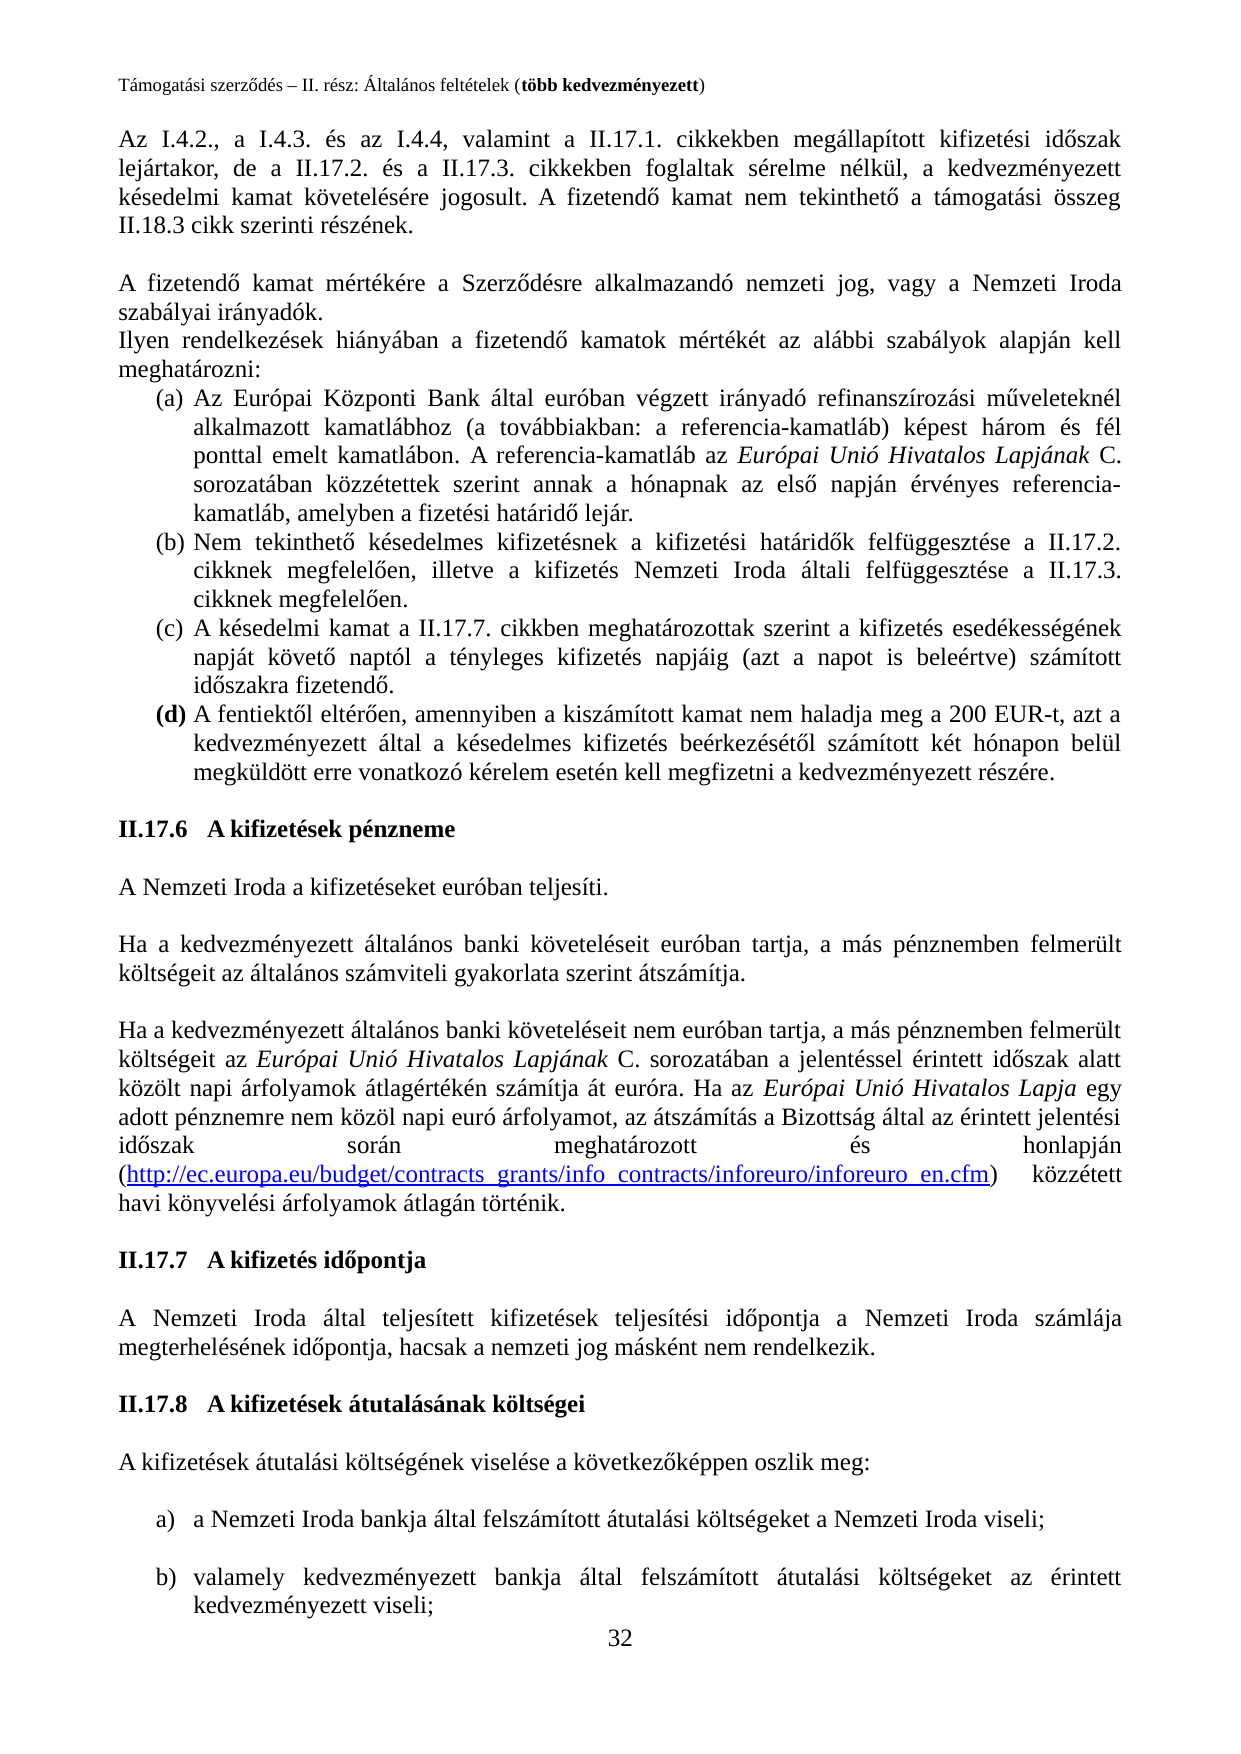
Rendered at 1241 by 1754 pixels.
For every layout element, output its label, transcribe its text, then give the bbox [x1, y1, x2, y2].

text A kifizetések átutalási költségének viselése a következőképpen oszlik meg: [118, 1447, 1122, 1475]
text II.17.6 A kifizetések pénzneme [118, 814, 1122, 843]
text Ha a kedvezményezett általános banki követeléseit nem euróban tartja, a más pénznemben felmerült költségeit az Európai Unió Hivatalos Lapjának C. sorozatában a jelentéssel érintett időszak alatt közölt napi árfolyamok átlagértékén számítja át euróra. Ha az Európai Unió Hivatalos Lapja egy adott pénznemre nem közöl napi euró árfolyamot, az átszámítás a Bizottság által az érintett jelentési időszak során meghatározott és honlapján (http://ec.europa.eu/budget/contracts_grants/info_contracts/inforeuro/inforeuro_en.cfm) közzétett havi könyvelési árfolyamok átlagán történik. [118, 1015, 1122, 1217]
list A késedelmi kamat a II.17.7. cikkben meghatározottak szerint a kifizetés esedékességének napját követő naptól a tényleges kifizetés napjáig (azt a napot is beleértve) számított időszakra fizetendő. [156, 613, 1122, 699]
list a Nemzeti Iroda bankja által felszámított átutalási költségeket a Nemzeti Iroda viseli; [156, 1504, 1122, 1533]
list A fentiektől eltérően, amennyiben a kiszámított kamat nem haladja meg a 200 EUR-t, azt a kedvezményezett által a késedelmes kifizetés beérkezésétől számított két hónapon belül megküldött erre vonatkozó kérelem esetén kell megfizetni a kedvezményezett részére. [156, 699, 1122, 785]
list A Nemzeti Iroda a kifizetéseket euróban teljesíti. [118, 872, 1122, 900]
text Ilyen rendelkezések hiányában a fizetendő kamatok mértékét az alábbi szabályok alapján kell meghatározni: [118, 325, 1122, 383]
list Az Európai Központi Bank által euróban végzett irányadó refinanszírozási műveleteknél alkalmazott kamatlábhoz (a továbbiakban: a referencia-kamatláb) képest három és fél ponttal emelt kamatlábon. A referencia-kamatláb az Európai Unió Hivatalos Lapjának C. sorozatában közzétettek szerint annak a hónapnak az első napján érvényes referencia-kamatláb, amelyben a fizetési határidő lejár. [156, 383, 1122, 527]
text II.17.8 A kifizetések átutalásának költségei [118, 1389, 1122, 1418]
text A fizetendő kamat mértékére a Szerződésre alkalmazandó nemzeti jog, vagy a Nemzeti Iroda szabályai irányadók. [118, 268, 1122, 325]
text Az I.4.2., a I.4.3. és az I.4.4, valamint a II.17.1. cikkekben megállapított kifizetési időszak lejártakor, de a II.17.2. és a II.17.3. cikkekben foglaltak sérelme nélkül, a kedvezményezett késedelmi kamat követelésére jogosult. A fizetendő kamat nem tekinthető a támogatási összeg II.18.3 cikk szerinti részének. [118, 124, 1122, 239]
list valamely kedvezményezett bankja által felszámított átutalási költségeket az érintett kedvezményezett viseli; [156, 1562, 1122, 1619]
text II.17.7 A kifizetés időpontja [118, 1245, 1122, 1274]
text A Nemzeti Iroda által teljesített kifizetések teljesítési időpontja a Nemzeti Iroda számlája megterhelésének időpontja, hacsak a nemzeti jog másként nem rendelkezik. [118, 1303, 1122, 1360]
text Ha a kedvezményezett általános banki követeléseit euróban tartja, a más pénznemben felmerült költségeit az általános számviteli gyakorlata szerint átszámítja. [118, 929, 1122, 987]
list Nem tekinthető késedelmes kifizetésnek a kifizetési határidők felfüggesztése a II.17.2. cikknek megfelelően, illetve a kifizetés Nemzeti Iroda általi felfüggesztése a II.17.3. cikknek megfelelően. [156, 527, 1122, 613]
